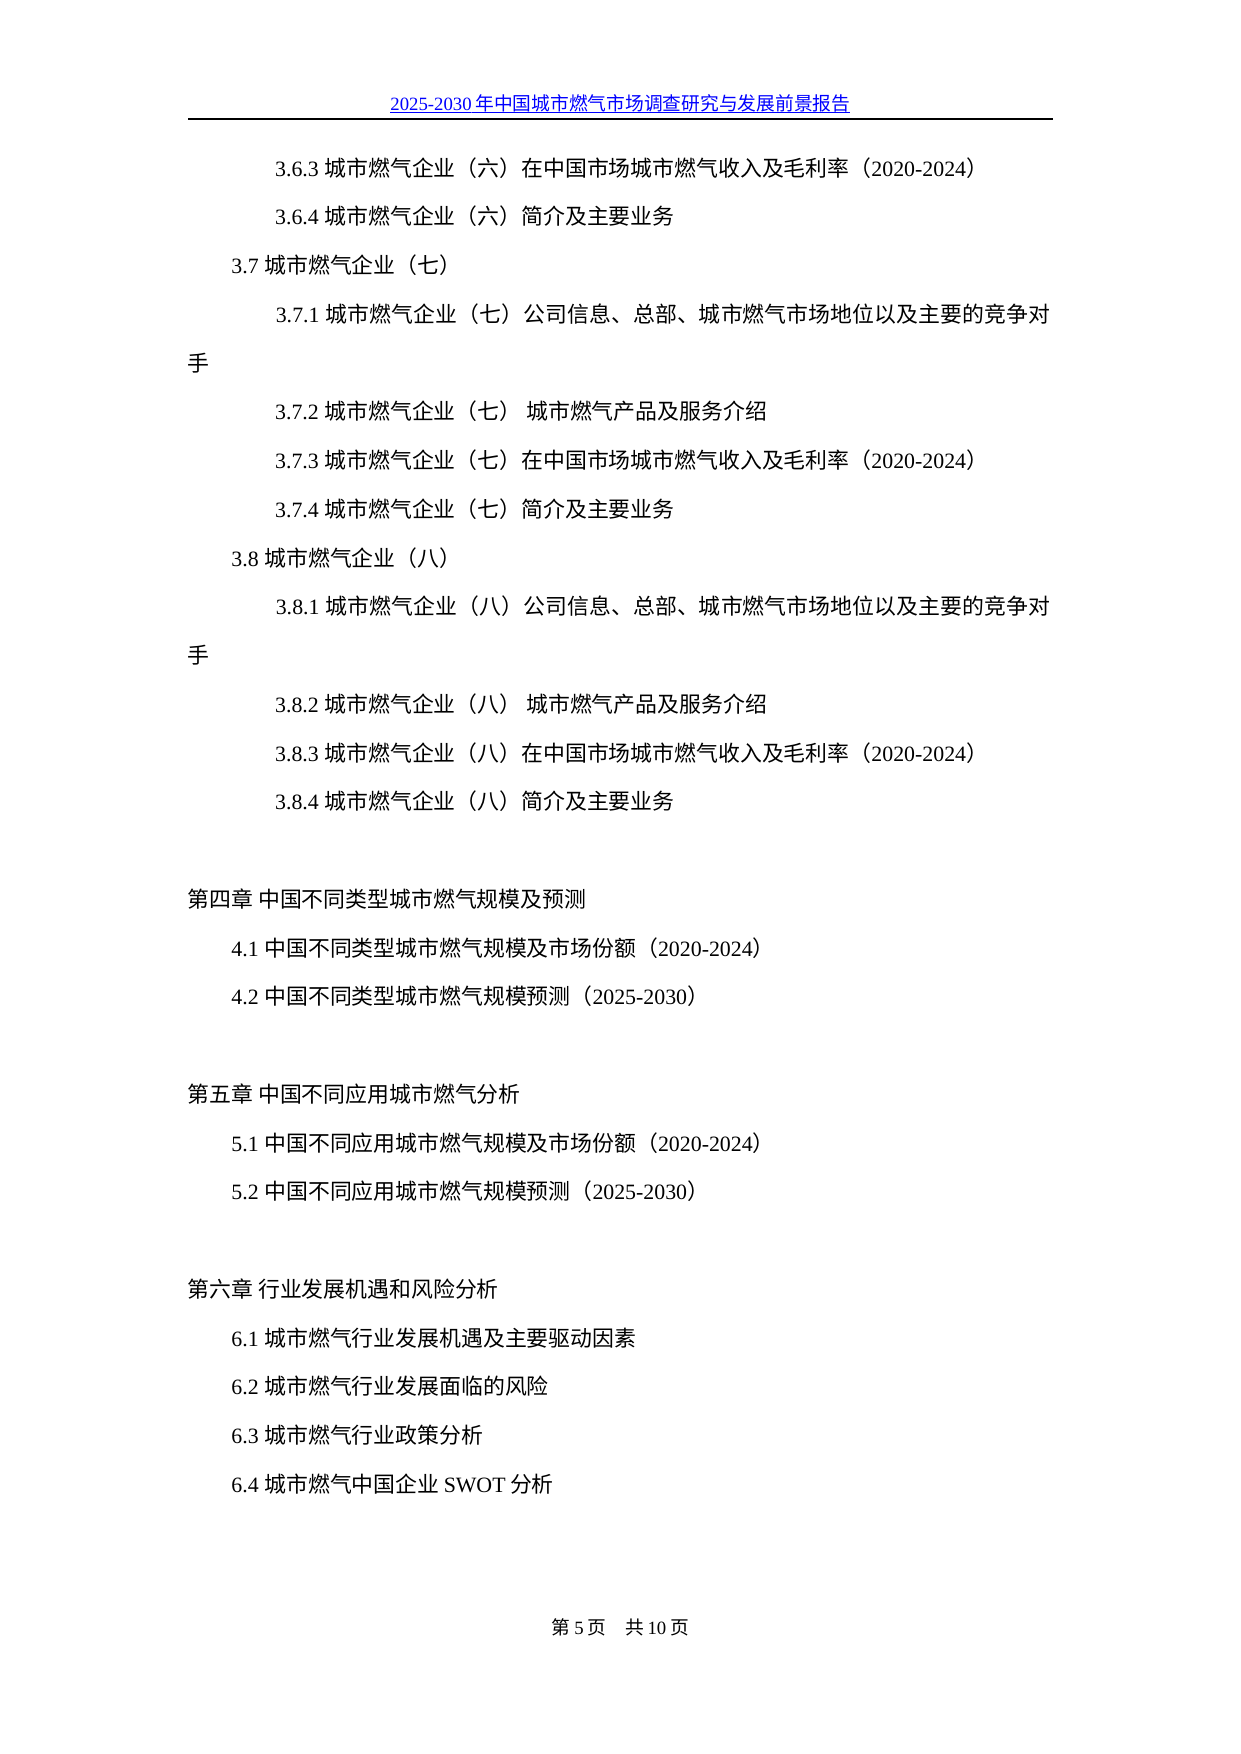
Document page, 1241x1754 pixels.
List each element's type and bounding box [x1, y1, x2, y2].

text [187, 150, 1053, 1499]
